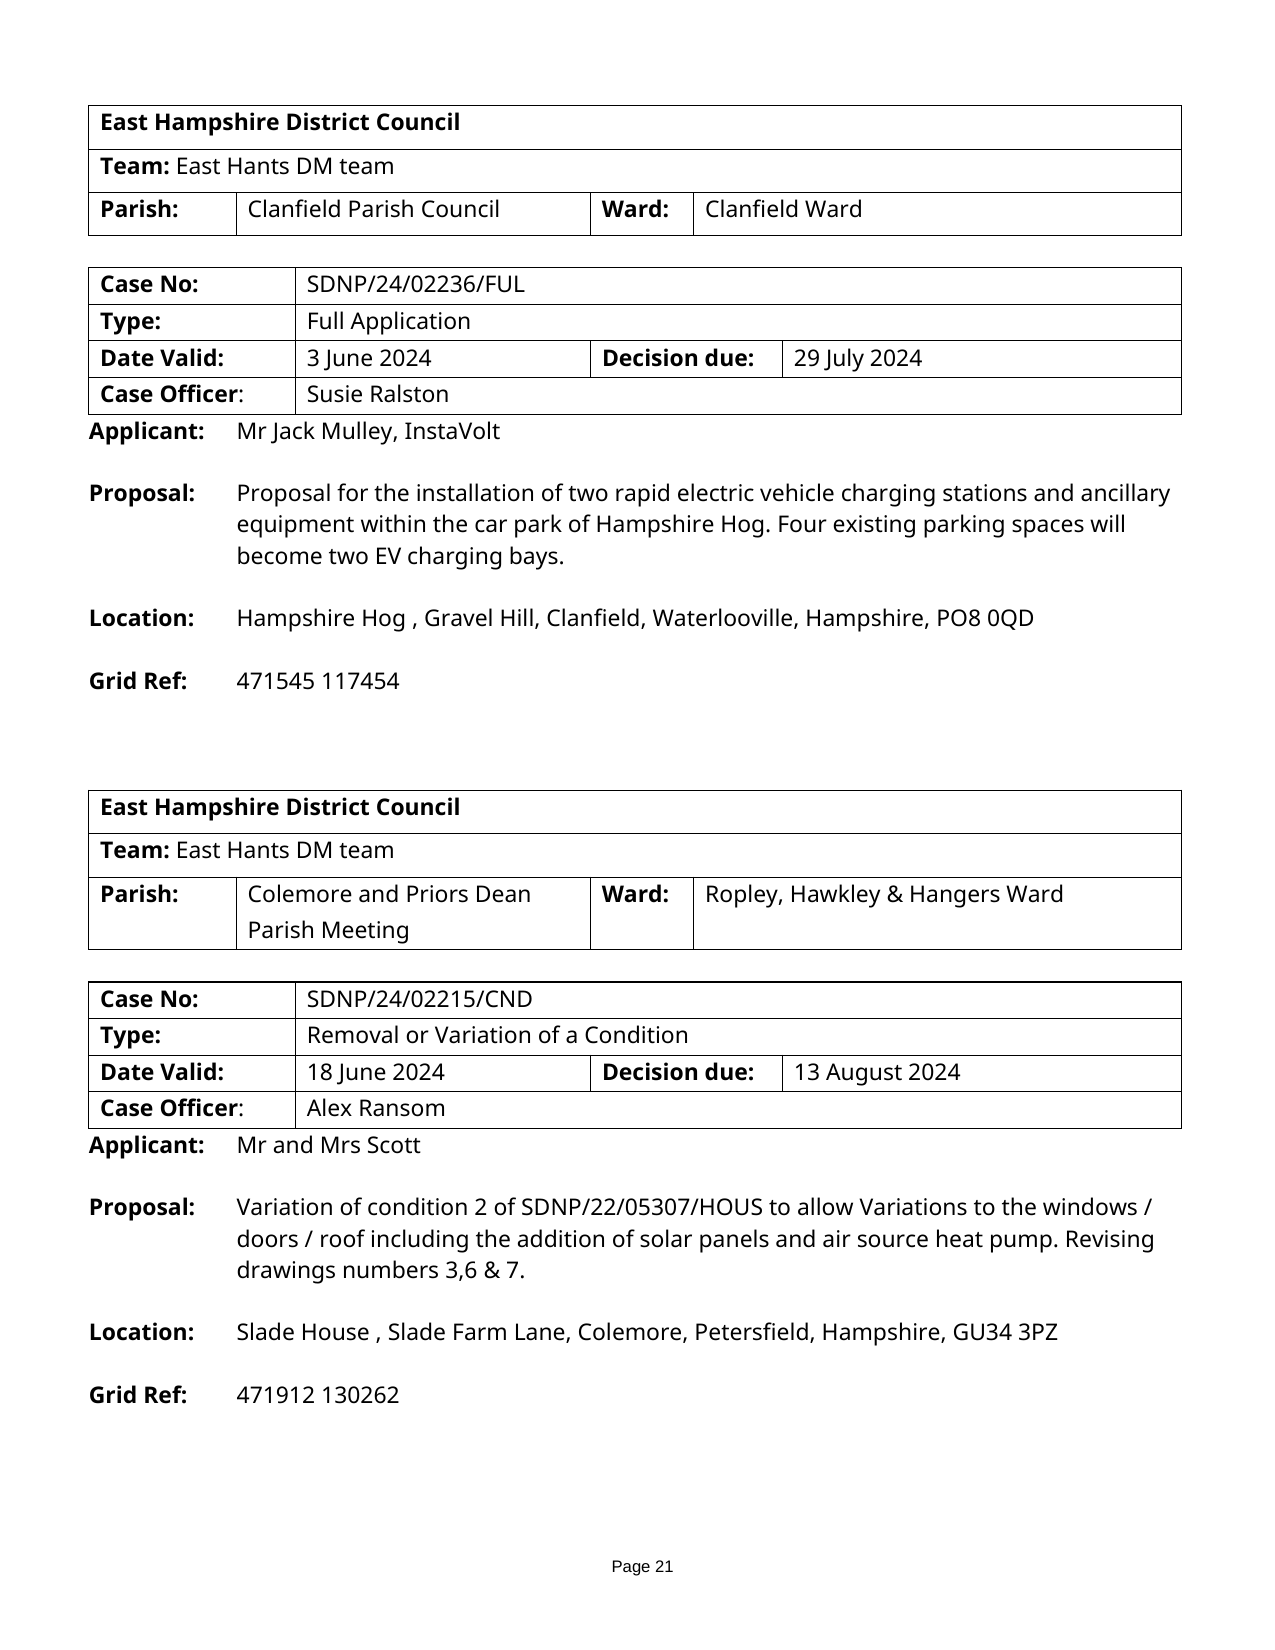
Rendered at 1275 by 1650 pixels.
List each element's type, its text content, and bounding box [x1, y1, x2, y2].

table_header Case No: [89, 983, 295, 1018]
table_header East Hampshire District Council [89, 791, 1181, 833]
text Applicant: Mr Jack Mulley, InstaVolt [89, 414, 1196, 446]
table_cell Ward: [591, 878, 693, 949]
table_cell Clanfield Parish Council [237, 193, 590, 235]
text Grid Ref: 471545 117454 [89, 664, 1196, 696]
table_cell 3 June 2024 [296, 341, 590, 377]
table_cell Parish: [89, 878, 236, 949]
text Proposal: Variation of condition 2 of SDNP/22/05307/HOUS to allow Variations to the windows / doors / roof including the addition of solar panels and air source heat pump. Revising drawings numbers 3,6 & 7. [89, 1191, 1196, 1285]
table_cell Ropley, Hawkley & Hangers Ward [694, 878, 1181, 949]
text Location: Hampshire Hog , Gravel Hill, Clanfield, Waterlooville, Hampshire, PO8 0QD [89, 602, 1196, 633]
table_cell Susie Ralston [296, 378, 1181, 413]
table_header SDNP/24/02215/CND [296, 983, 1181, 1018]
table_cell Parish: [89, 193, 236, 235]
table_cell Type: [89, 305, 295, 340]
table_cell Date Valid: [89, 1056, 295, 1091]
table_cell Case Officer: [89, 378, 295, 413]
table_cell Decision due: [591, 341, 782, 377]
table_cell Removal or Variation of a Condition [296, 1019, 1181, 1054]
table_cell Team: East Hants DM team [89, 150, 1181, 192]
table_cell 18 June 2024 [296, 1056, 590, 1091]
text Location: Slade House , Slade Farm Lane, Colemore, Petersfield, Hampshire, GU34 3PZ [89, 1316, 1196, 1347]
text Grid Ref: 471912 130262 [89, 1379, 1196, 1410]
table_cell Date Valid: [89, 341, 295, 377]
table_cell Case Officer: [89, 1092, 295, 1128]
table_cell Type: [89, 1019, 295, 1054]
text Applicant: Mr and Mrs Scott [89, 1129, 1196, 1160]
table_cell Colemore and Priors Dean Parish Meeting [237, 878, 590, 949]
table_cell 13 August 2024 [783, 1056, 1181, 1091]
table_cell Decision due: [591, 1056, 782, 1091]
table_cell Full Application [296, 305, 1181, 340]
table_cell Alex Ransom [296, 1092, 1181, 1128]
table_cell 29 July 2024 [783, 341, 1181, 377]
table_cell Clanfield Ward [694, 193, 1181, 235]
text Proposal: Proposal for the installation of two rapid electric vehicle charging stations and ancillary equipment within the car park of Hampshire Hog. Four existing parking spaces will become two EV charging bays. [89, 477, 1196, 571]
table_header SDNP/24/02236/FUL [296, 268, 1181, 304]
table_cell Team: East Hants DM team [89, 834, 1181, 877]
table_header East Hampshire District Council [89, 106, 1181, 149]
table_cell Ward: [591, 193, 693, 235]
table_header Case No: [89, 268, 295, 304]
